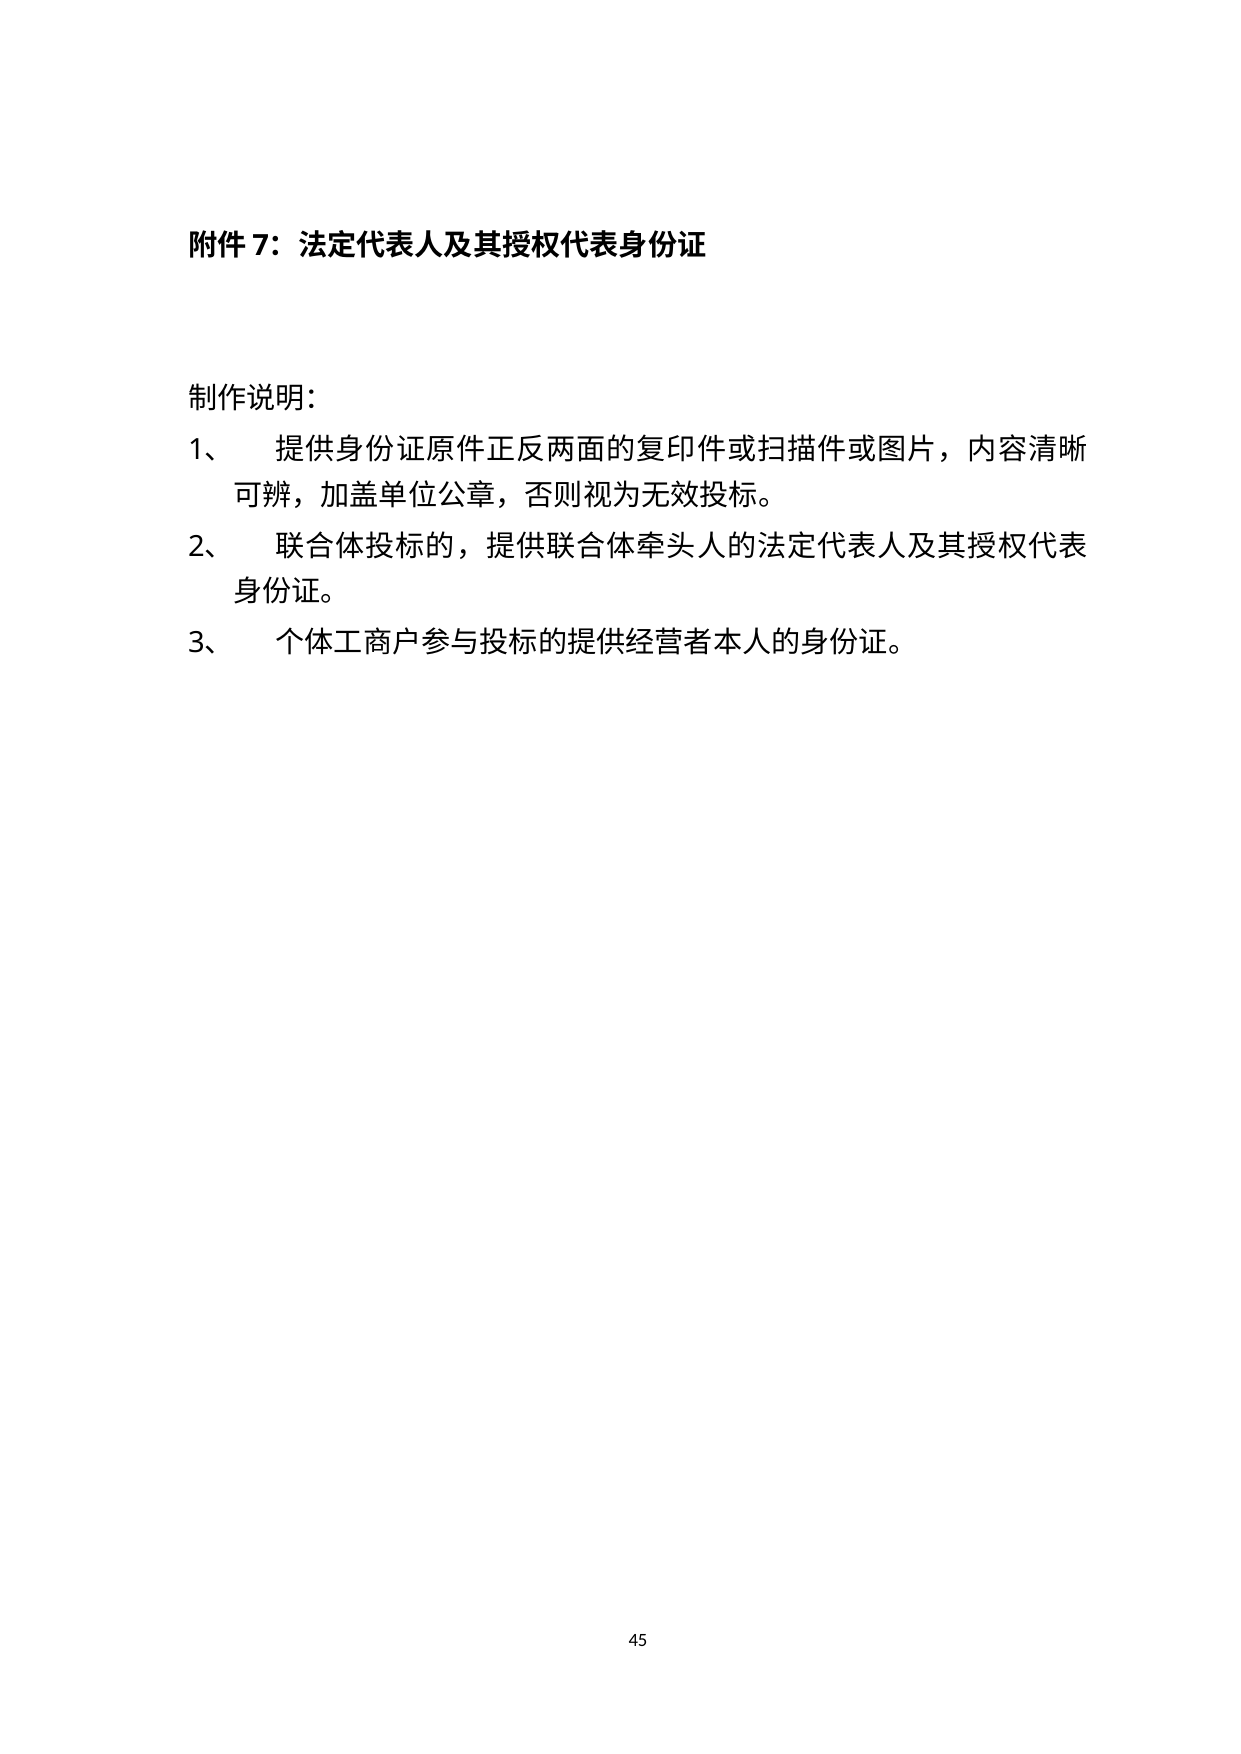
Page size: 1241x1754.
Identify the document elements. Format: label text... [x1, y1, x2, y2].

list 个体工商户参与投标的提供经营者本人的身份证。 [188, 616, 1088, 662]
text 附件7：法定代表人及其授权代表身份证 [188, 218, 1088, 264]
list 联合体投标的，提供联合体牵头人的法定代表人及其授权代表身份证。 [188, 519, 1088, 611]
list 提供身份证原件正反两面的复印件或扫描件或图片，内容清晰可辨，加盖单位公章，否则视为无效投标。 [188, 422, 1088, 514]
text 制作说明： [188, 371, 1088, 417]
